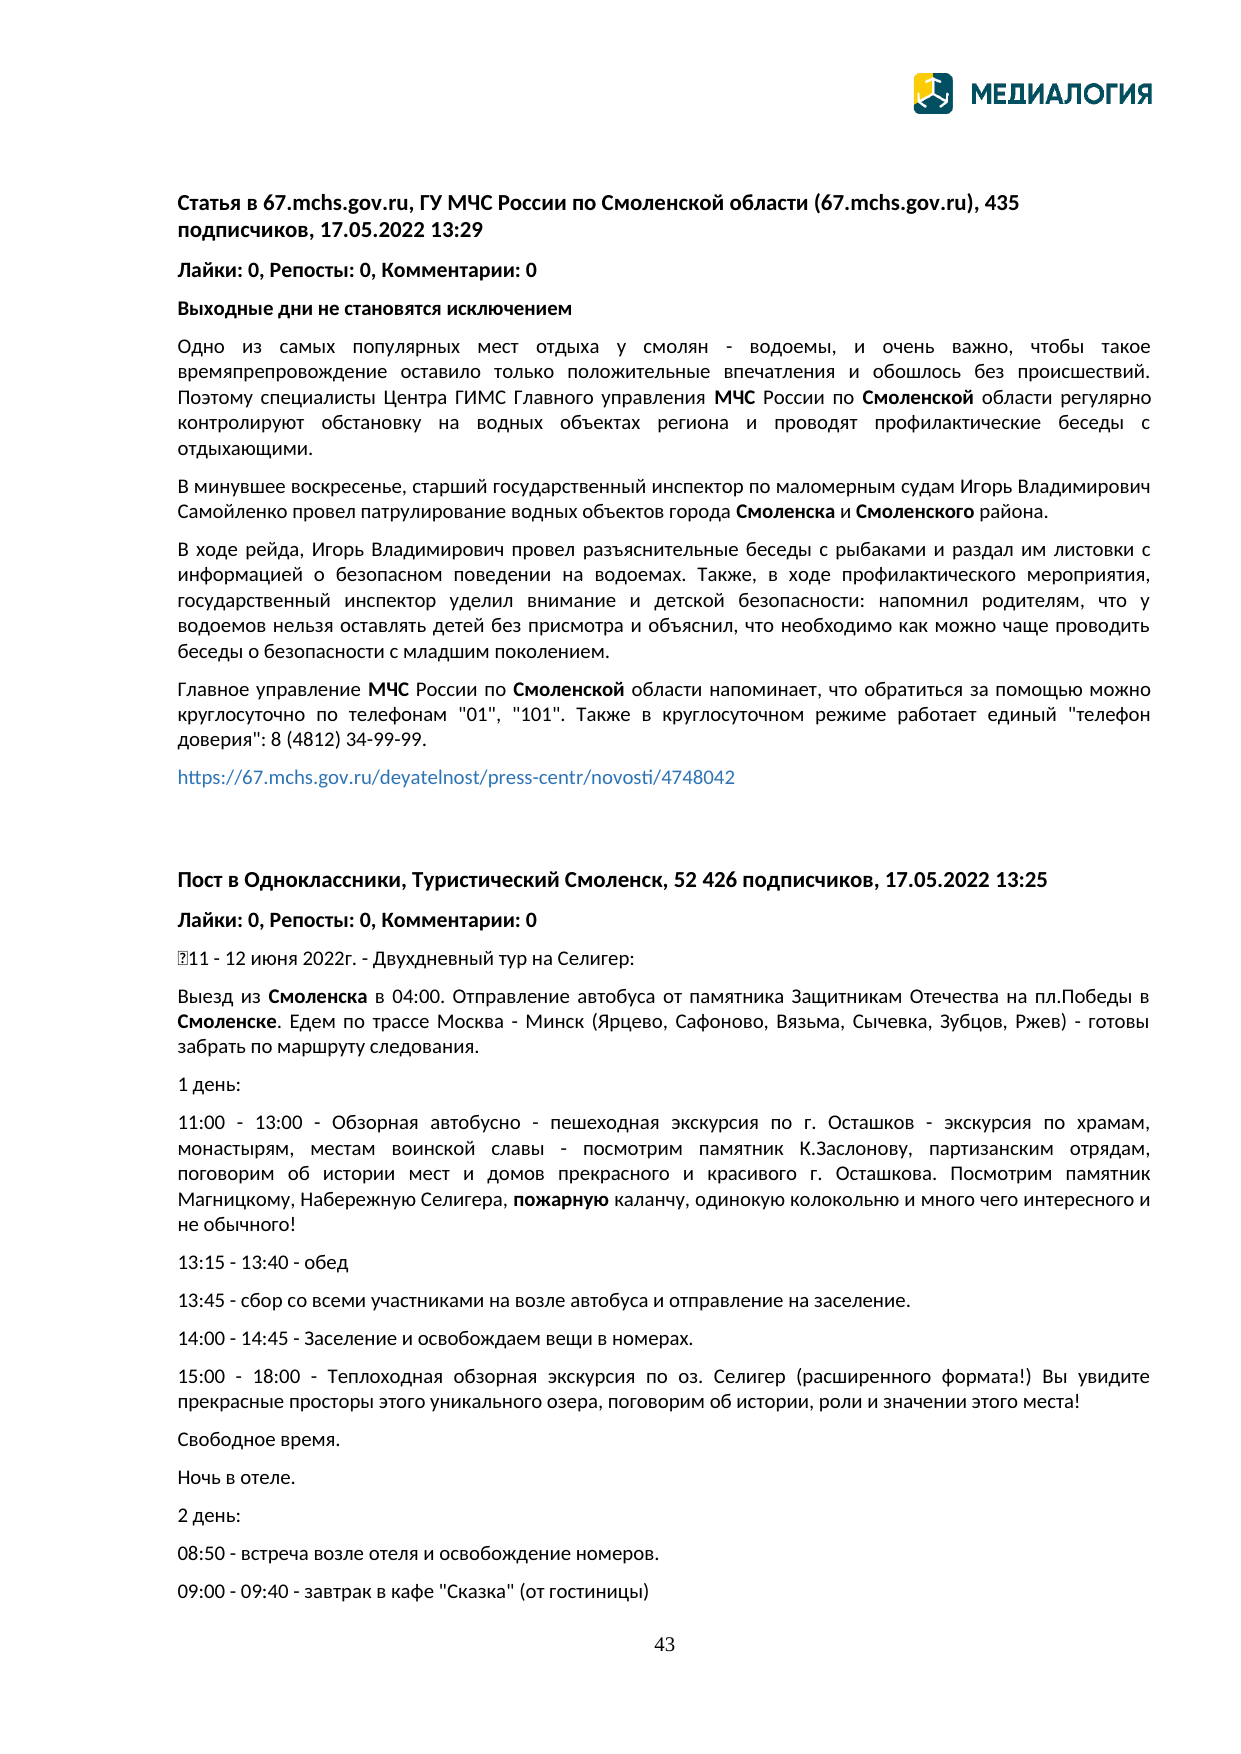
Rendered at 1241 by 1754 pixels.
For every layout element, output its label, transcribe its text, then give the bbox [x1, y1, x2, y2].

text Пост в Одноклассники, Туристический Смоленск, 52 426 подписчиков, 17.05.2022 13:25 [177, 865, 1152, 893]
text 🚌11 - 12 июня 2022г. - Двухдневный тур на Селигер: [177, 945, 1152, 970]
text Одно из самых популярных мест отдыха у смолян - водоемы, и очень важно, чтобы такое времяпрепровождение оставило только положительные впечатления и обошлось без происшествий. Поэтому специалисты Центра ГИМС Главного управления МЧС России по Смоленской области регулярно контролируют обстановку на водных объектах региона и проводят профилактические беседы с отдыхающими. [177, 333, 1152, 460]
text Лайки: 0, Репосты: 0, Комментарии: 0 [177, 906, 1152, 932]
text Лайки: 0, Репосты: 0, Комментарии: 0 [177, 256, 1152, 283]
text Ночь в отеле. [177, 1464, 1152, 1489]
text В минувшее воскресенье, старший государственный инспектор по маломерным судам Игорь Владимирович Самойленко провел патрулирование водных объектов города Смоленска и Смоленского района. [177, 473, 1152, 524]
text 13:15 - 13:40 - обед [177, 1249, 1152, 1274]
text Статья в 67.mchs.gov.ru, ГУ МЧС России по Смоленской области (67.mchs.gov.ru), 435 подписчиков, 17.05.2022 13:29 [177, 188, 1152, 244]
text 13:45 - сбор со всеми участниками на возле автобуса и отправление на заселение. [177, 1287, 1152, 1312]
text В ходе рейда, Игорь Владимирович провел разъяснительные беседы с рыбаками и раздал им листовки с информацией о безопасном поведении на водоемах. Также, в ходе профилактического мероприятия, государственный инспектор уделил внимание и детской безопасности: напомнил родителям, что у водоемов нельзя оставлять детей без присмотра и объяснил, что необходимо как можно чаще проводить беседы о безопасности с младшим поколением. [177, 536, 1152, 663]
text 1 день: [177, 1072, 1152, 1097]
text Выезд из Смоленска в 04:00. Отправление автобуса от памятника Защитникам Отечества на пл.Победы в Смоленске. Едем по трассе Москва - Минск (Ярцево, Сафоново, Вязьма, Сычевка, Зубцов, Ржев) - готовы забрать по маршруту следования. [177, 983, 1152, 1059]
text Главное управление МЧС России по Смоленской области напоминает, что обратиться за помощью можно круглосуточно по телефонам "01", "101". Также в круглосуточном режиме работает единый "телефон доверия": 8 (4812) 34-99-99. [177, 676, 1152, 752]
text 14:00 - 14:45 - Заселение и освобождаем вещи в номерах. [177, 1325, 1152, 1350]
text 2 день: [177, 1502, 1152, 1527]
text Выходные дни не становятся исключением [177, 295, 1152, 321]
text 11:00 - 13:00 - Обзорная автобусно - пешеходная экскурсия по г. Осташков - экскурсия по храмам, монастырям, местам воинской славы - посмотрим памятник К.Заслонову, партизанским отрядам, поговорим об истории мест и домов прекрасного и красивого г. Осташкова. Посмотрим памятник Магницкому, Набережную Селигера, пожарную каланчу, одинокую колокольню и много чего интересного и не обычного! [177, 1109, 1152, 1237]
text Свободное время. [177, 1426, 1152, 1452]
text 08:50 - встреча возле отеля и освобождение номеров. [177, 1540, 1152, 1565]
picture [913, 73, 1152, 114]
text https://67.mchs.gov.ru/deyatelnost/press-centr/novosti/4748042 [177, 764, 1152, 790]
text 15:00 - 18:00 - Теплоходная обзорная экскурсия по оз. Селигер (расширенного формата!) Вы увидите прекрасные просторы этого уникального озера, поговорим об истории, роли и значении этого места! [177, 1363, 1152, 1414]
text 09:00 - 09:40 - завтрак в кафе "Сказка" (от гостиницы) [177, 1578, 1152, 1603]
